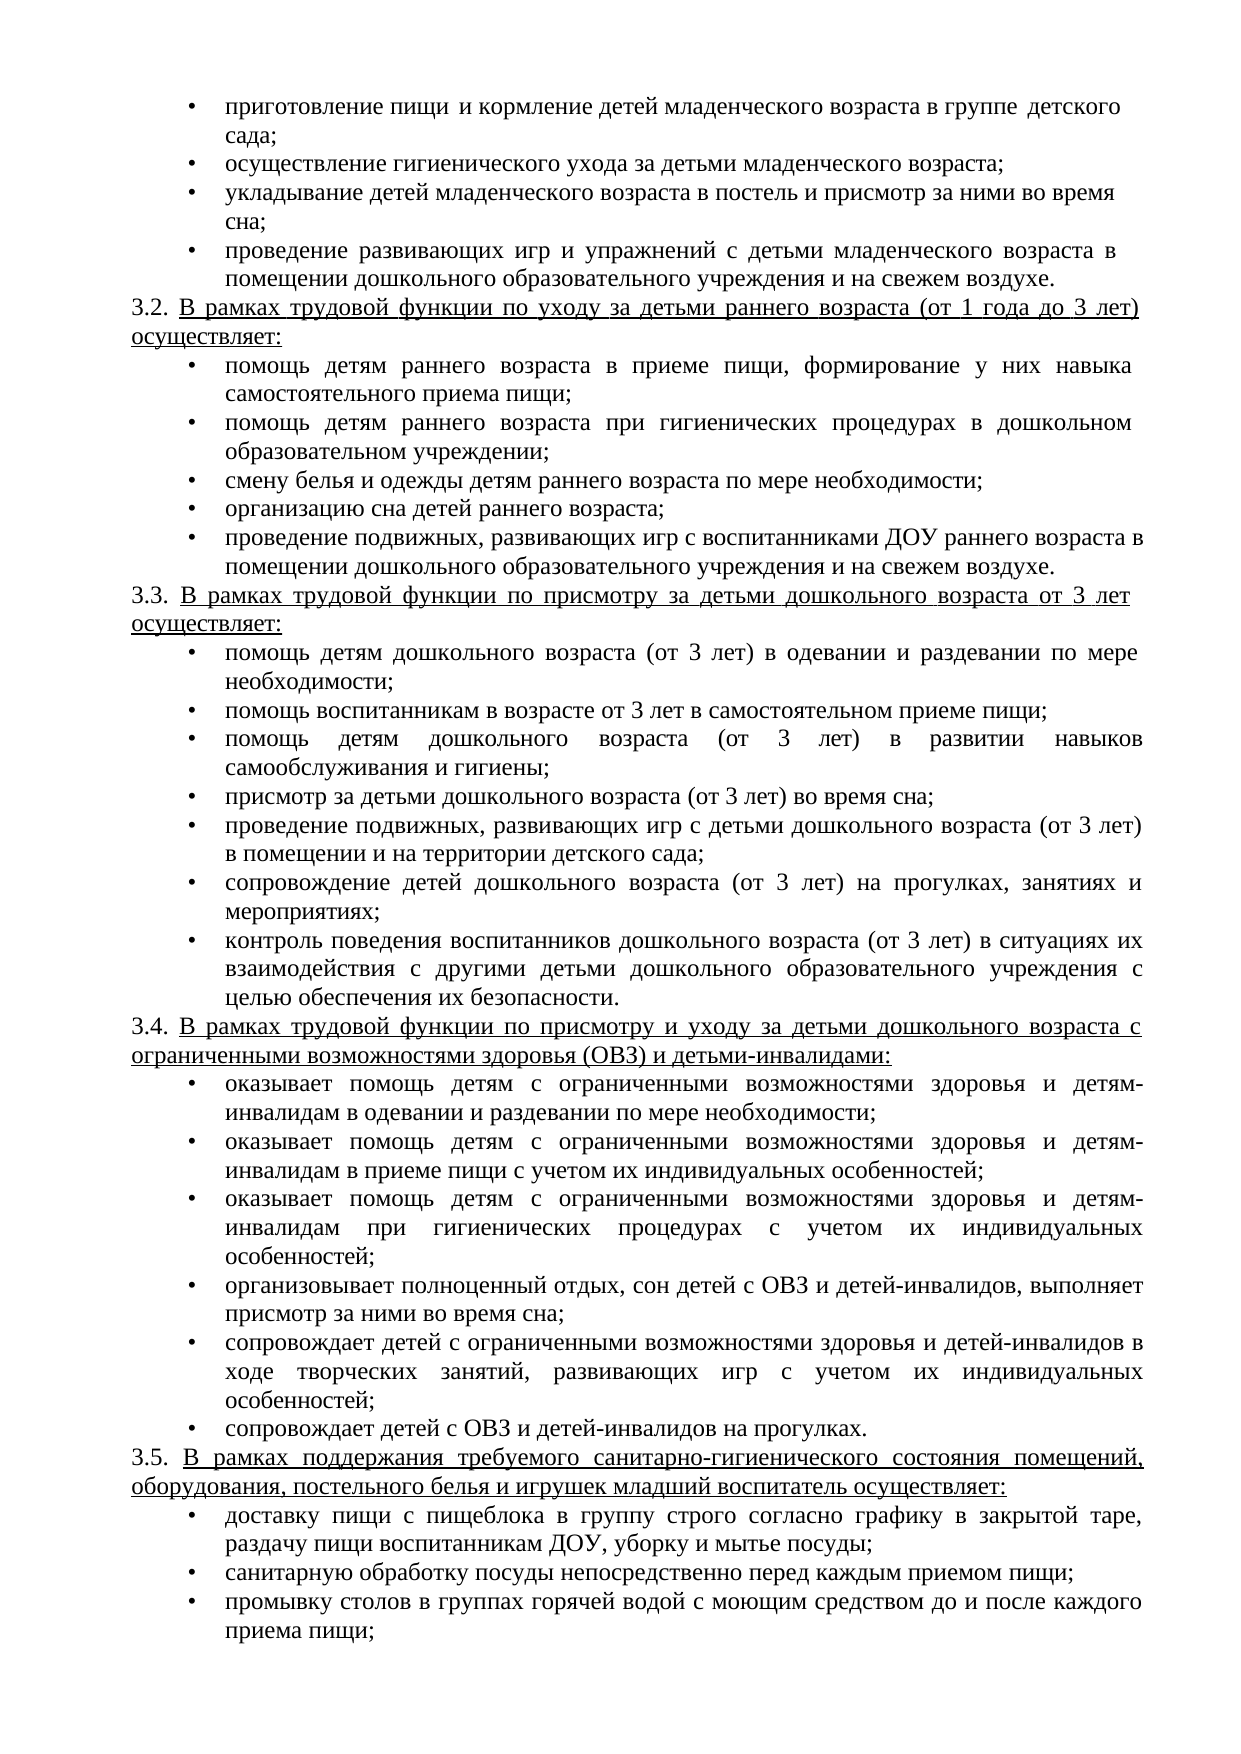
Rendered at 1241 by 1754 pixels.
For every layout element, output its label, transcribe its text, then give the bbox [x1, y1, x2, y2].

list контроль поведения воспитанников дошкольного возраста (от 3 лет) в ситуациях их взаимодействия с другими детьми дошкольного образовательного учреждения с целью обеспечения их безопасности. [187, 925, 1144, 1011]
list оказывает помощь детям с ограниченными возможностями здоровья и детям- инвалидам при гигиенических процедурах с учетом их индивидуальных особенностей; [187, 1183, 1144, 1270]
list помощь детям дошкольного возраста (от 3 лет) в развитии навыков самообслуживания и гигиены; [187, 723, 1144, 781]
list сопровождает детей с ограниченными возможностями здоровья и детей-инвалидов в ходе творческих занятий, развивающих игр с учетом их индивидуальных особенностей; [187, 1327, 1144, 1413]
list организовывает полноценный отдых, сон детей с ОВЗ и детей-инвалидов, выполняет присмотр за ними во время сна; [187, 1270, 1144, 1327]
list укладывание детей младенческого возраста в постель и присмотр за ними во время сна; [187, 177, 1143, 235]
list промывку столов в группах горячей водой с моющим средством до и после каждого приема пищи; [187, 1586, 1143, 1643]
list доставку пищи с пищеблока в группу строго согласно графику в закрытой таре, раздачу пищи воспитанникам ДОУ, уборку и мытье посуды; [187, 1500, 1143, 1557]
list проведение развивающих игр и упражнений с детьми младенческого возраста в помещении дошкольного образовательного учреждения и на свежем воздухе. [187, 235, 1143, 292]
list оказывает помощь детям с ограниченными возможностями здоровья и детям- инвалидам в приеме пищи с учетом их индивидуальных особенностей; [187, 1126, 1144, 1183]
list помощь детям раннего возраста в приеме пищи, формирование у них навыка самостоятельного приема пищи; [187, 350, 1143, 407]
list санитарную обработку посуды непосредственно перед каждым приемом пищи; [187, 1557, 1152, 1586]
list проведение подвижных, развивающих игр с воспитанниками ДОУ раннего возраста в помещении дошкольного образовательного учреждения и на свежем воздухе. [187, 522, 1144, 580]
list приготовление пищи и кормление детей младенческого возраста в группе детского сада; [187, 91, 1144, 148]
list помощь воспитанникам в возрасте от 3 лет в самостоятельном приеме пищи; [187, 695, 1152, 723]
list В рамках трудовой функции по уходу за детьми раннего возраста (от 1 года до 3 лет) осуществляет: [131, 292, 1143, 350]
list В рамках трудовой функции по присмотру и уходу за детьми дошкольного возраста с ограниченными возможностями здоровья (ОВЗ) и детьми-инвалидами: [131, 1011, 1143, 1068]
list сопровождение детей дошкольного возраста (от 3 лет) на прогулках, занятиях и мероприятиях; [187, 867, 1144, 925]
list сопровождает детей с ОВЗ и детей-инвалидов на прогулках. [187, 1413, 1152, 1442]
list помощь детям раннего возраста при гигиенических процедурах в дошкольном образовательном учреждении; [187, 407, 1144, 465]
list осуществление гигиенического ухода за детьми младенческого возраста; [187, 148, 1152, 177]
list организацию сна детей раннего возраста; [187, 493, 1152, 522]
list присмотр за детьми дошкольного возраста (от 3 лет) во время сна; [187, 781, 1152, 810]
list проведение подвижных, развивающих игр с детьми дошкольного возраста (от 3 лет) в помещении и на территории детского сада; [187, 810, 1143, 867]
list В рамках поддержания требуемого санитарно-гигиенического состояния помещений, оборудования, постельного белья и игрушек младший воспитатель осуществляет: [131, 1442, 1144, 1500]
list В рамках трудовой функции по присмотру за детьми дошкольного возраста от 3 лет осуществляет: [131, 580, 1144, 637]
list оказывает помощь детям с ограниченными возможностями здоровья и детям- инвалидам в одевании и раздевании по мере необходимости; [187, 1068, 1144, 1126]
list помощь детям дошкольного возраста (от 3 лет) в одевании и раздевании по мере необходимости; [187, 637, 1143, 695]
list смену белья и одежды детям раннего возраста по мере необходимости; [187, 465, 1152, 493]
